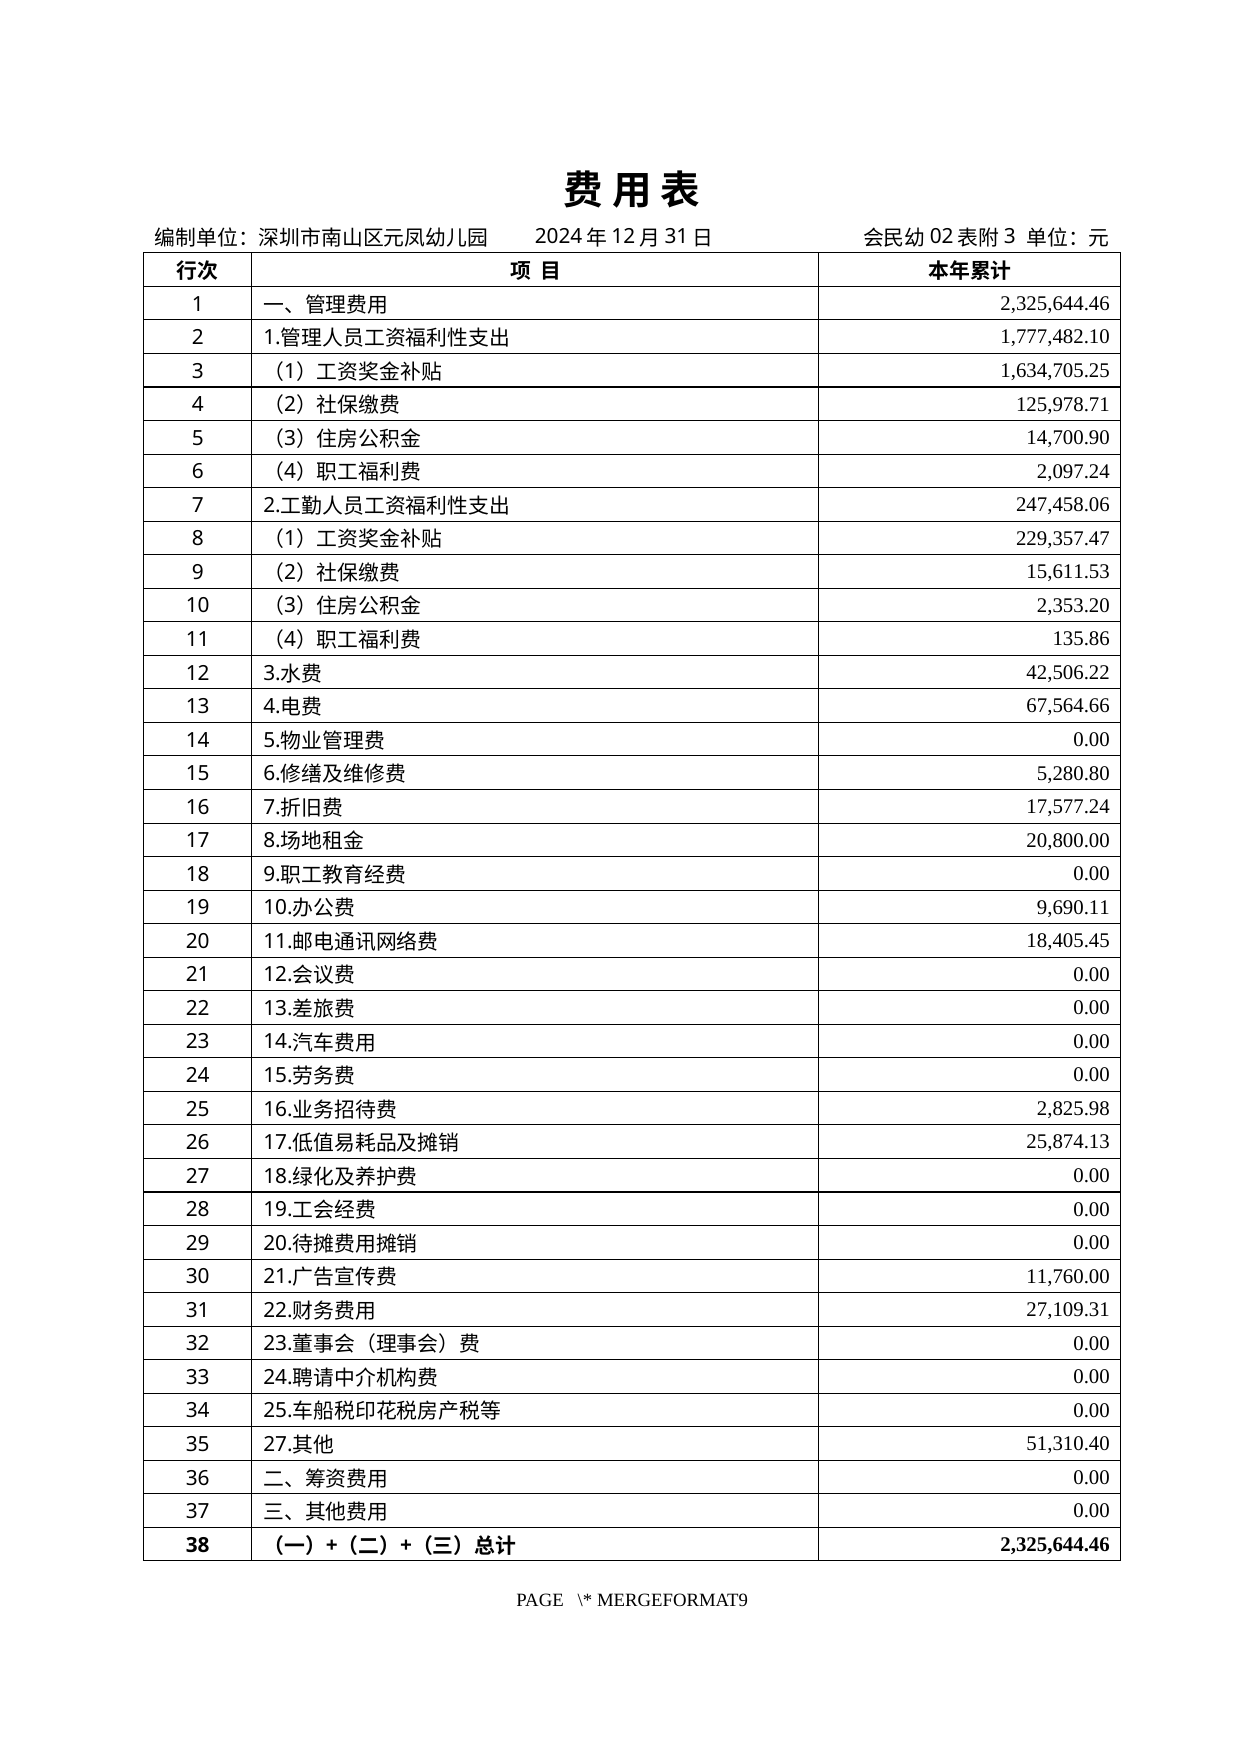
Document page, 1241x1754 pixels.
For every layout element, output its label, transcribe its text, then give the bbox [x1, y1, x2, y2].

table_header 费 用 表 [143, 155, 1121, 220]
table_cell 编制单位：深圳市南山区元凤幼儿园 2024年12月31日 [143, 220, 819, 252]
table_cell 125,978.71 [819, 388, 1120, 420]
table_cell 21 [144, 958, 251, 990]
table_cell 16.业务招待费 [252, 1092, 818, 1124]
table_cell 18.绿化及养护费 [252, 1159, 818, 1191]
table_cell 37 [144, 1494, 251, 1527]
table_cell 18,405.45 [819, 924, 1120, 957]
table_cell 11.邮电通讯网络费 [252, 924, 818, 957]
table_cell 6 [144, 455, 251, 487]
table_cell 19.工会经费 [252, 1193, 818, 1225]
table_cell 三、其他费用 [252, 1494, 818, 1527]
table_cell 51,310.40 [819, 1427, 1120, 1460]
table_cell 0.00 [819, 991, 1120, 1024]
table_cell 0.00 [819, 723, 1120, 755]
table_cell （一）+（二）+（三）总计 [252, 1528, 818, 1560]
table_cell 20 [144, 924, 251, 957]
table_cell （4）职工福利费 [252, 622, 818, 655]
table_cell 23 [144, 1025, 251, 1057]
table_cell （2）社保缴费 [252, 555, 818, 588]
table_cell 24 [144, 1058, 251, 1091]
table_cell 20,800.00 [819, 824, 1120, 856]
table_cell 22 [144, 991, 251, 1024]
table_cell 7 [144, 488, 251, 521]
table_cell （4）职工福利费 [252, 455, 818, 487]
table_cell 10 [144, 589, 251, 621]
table_cell 一、管理费用 [252, 287, 818, 319]
table_cell 11,760.00 [819, 1260, 1120, 1292]
table_cell 3 [144, 354, 251, 386]
table_cell （2）社保缴费 [252, 388, 818, 420]
table_cell 15 [144, 756, 251, 789]
table_cell 36 [144, 1461, 251, 1493]
table_cell 17,577.24 [819, 790, 1120, 822]
table_cell 19 [144, 891, 251, 923]
table_cell 1 [144, 287, 251, 319]
table_cell 229,357.47 [819, 522, 1120, 554]
table_cell 27,109.31 [819, 1293, 1120, 1326]
table_cell 18 [144, 857, 251, 889]
table_cell 30 [144, 1260, 251, 1292]
table_cell 0.00 [819, 1461, 1120, 1493]
table_cell 247,458.06 [819, 488, 1120, 521]
table_cell 42,506.22 [819, 656, 1120, 688]
table_cell 5 [144, 421, 251, 453]
table_cell 0.00 [819, 1327, 1120, 1359]
table_cell 0.00 [819, 1360, 1120, 1393]
table_cell 14 [144, 723, 251, 755]
table_cell 20.待摊费用摊销 [252, 1226, 818, 1258]
table_cell 38 [144, 1528, 251, 1560]
table_cell 8.场地租金 [252, 824, 818, 856]
table_cell 22.财务费用 [252, 1293, 818, 1326]
table_cell 0.00 [819, 857, 1120, 889]
table_cell 25.车船税印花税房产税等 [252, 1394, 818, 1426]
table_cell 0.00 [819, 1058, 1120, 1091]
table_cell 2.工勤人员工资福利性支出 [252, 488, 818, 521]
table_cell 25 [144, 1092, 251, 1124]
table_cell （1）工资奖金补贴 [252, 522, 818, 554]
table_cell 1,634,705.25 [819, 354, 1120, 386]
table_cell 9,690.11 [819, 891, 1120, 923]
table_cell 0.00 [819, 1226, 1120, 1258]
table_cell 14.汽车费用 [252, 1025, 818, 1057]
table_cell （3）住房公积金 [252, 421, 818, 453]
table_cell 2,825.98 [819, 1092, 1120, 1124]
table_cell 35 [144, 1427, 251, 1460]
table_cell 2,325,644.46 [819, 1528, 1120, 1560]
table_cell 9 [144, 555, 251, 588]
table_cell 5,280.80 [819, 756, 1120, 789]
table_cell 0.00 [819, 1025, 1120, 1057]
table_cell 135.86 [819, 622, 1120, 655]
table_cell 15,611.53 [819, 555, 1120, 588]
table_cell 0.00 [819, 1193, 1120, 1225]
table_cell 14,700.90 [819, 421, 1120, 453]
table_cell 67,564.66 [819, 689, 1120, 722]
table_cell 4 [144, 388, 251, 420]
table_cell 0.00 [819, 1159, 1120, 1191]
table_cell 2,325,644.46 [819, 287, 1120, 319]
table_cell 0.00 [819, 1394, 1120, 1426]
table_cell 6.修缮及维修费 [252, 756, 818, 789]
table_cell 2 [144, 320, 251, 353]
table_cell 15.劳务费 [252, 1058, 818, 1091]
table_cell 1.管理人员工资福利性支出 [252, 320, 818, 353]
table_cell 28 [144, 1193, 251, 1225]
table_cell 7.折旧费 [252, 790, 818, 822]
table_cell 2,097.24 [819, 455, 1120, 487]
table_cell 29 [144, 1226, 251, 1258]
table_cell 24.聘请中介机构费 [252, 1360, 818, 1393]
table_cell 0.00 [819, 1494, 1120, 1527]
table_cell 27 [144, 1159, 251, 1191]
table_cell 4.电费 [252, 689, 818, 722]
table_cell 10.办公费 [252, 891, 818, 923]
table_cell 行次 [144, 253, 251, 286]
table_cell 0.00 [819, 958, 1120, 990]
table_cell 5.物业管理费 [252, 723, 818, 755]
table_cell 项 目 [252, 253, 818, 286]
table_cell （3）住房公积金 [252, 589, 818, 621]
table_cell 8 [144, 522, 251, 554]
table_cell 2,353.20 [819, 589, 1120, 621]
table_cell 12.会议费 [252, 958, 818, 990]
table_cell 17.低值易耗品及摊销 [252, 1125, 818, 1158]
table_cell 二、筹资费用 [252, 1461, 818, 1493]
table_cell 21.广告宣传费 [252, 1260, 818, 1292]
table_cell 31 [144, 1293, 251, 1326]
table_cell 会民幼02表附3 单位：元 [819, 220, 1121, 252]
table_cell 1,777,482.10 [819, 320, 1120, 353]
table_cell 23.董事会（理事会）费 [252, 1327, 818, 1359]
table_cell 11 [144, 622, 251, 655]
table_cell 17 [144, 824, 251, 856]
table_cell 27.其他 [252, 1427, 818, 1460]
table_cell 32 [144, 1327, 251, 1359]
table_cell 34 [144, 1394, 251, 1426]
table_cell 3.水费 [252, 656, 818, 688]
table_cell 9.职工教育经费 [252, 857, 818, 889]
table_cell 33 [144, 1360, 251, 1393]
table_cell 13 [144, 689, 251, 722]
table_cell 本年累计 [819, 253, 1120, 286]
table_cell （1）工资奖金补贴 [252, 354, 818, 386]
table_cell 25,874.13 [819, 1125, 1120, 1158]
table_cell 12 [144, 656, 251, 688]
table_cell 16 [144, 790, 251, 822]
table_cell 26 [144, 1125, 251, 1158]
table_cell 13.差旅费 [252, 991, 818, 1024]
